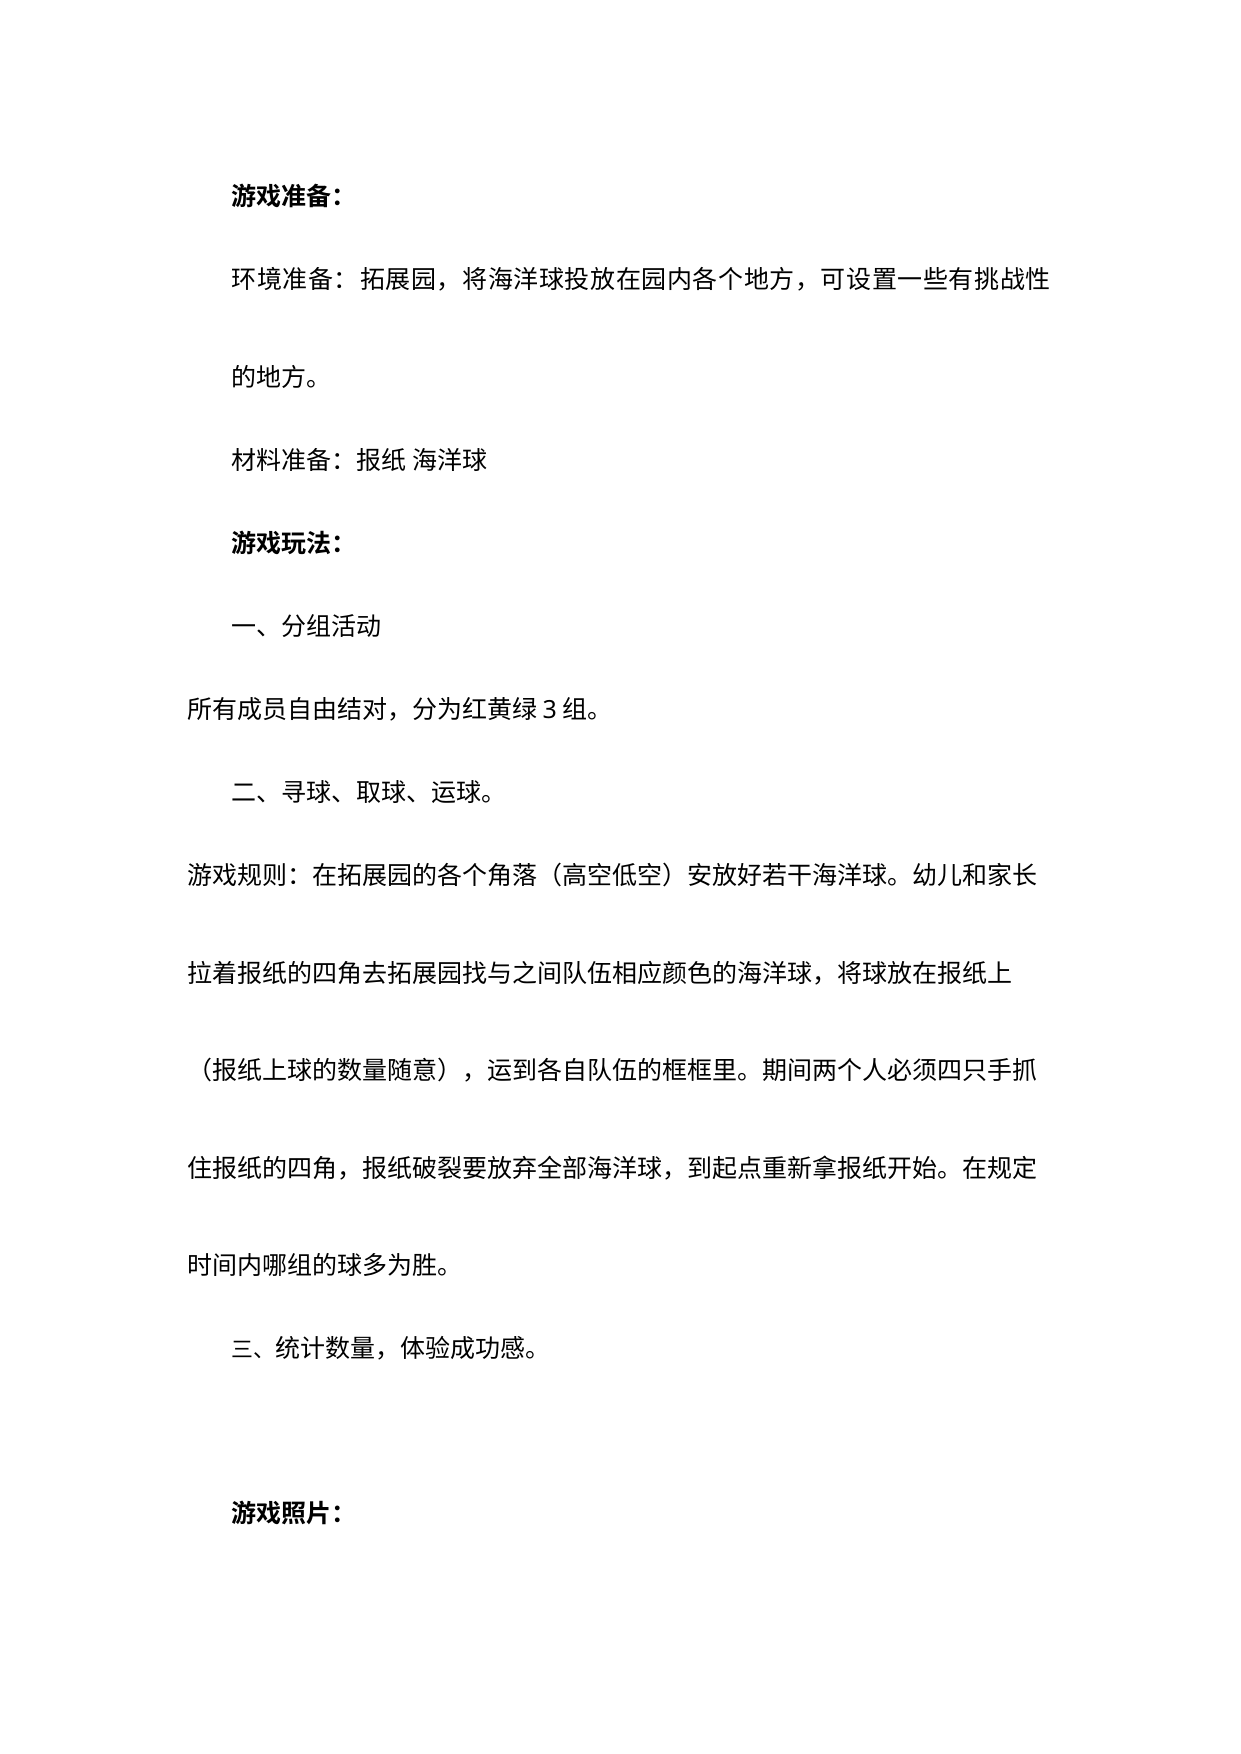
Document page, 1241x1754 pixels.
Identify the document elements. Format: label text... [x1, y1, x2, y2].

list 游戏规则：在拓展园的各个角落（高空低空）安放好若干海洋球。幼儿和家长拉着报纸的四角去拓展园找与之间队伍相应颜色的海洋球，将球放在报纸上（报纸上球的数量随意），运到各自队伍的框框里。期间两个人必须四只手抓住报纸的四角，报纸破裂要放弃全部海洋球，到起点重新拿报纸开始。在规定时间内哪组的球多为胜。 [187, 841, 1053, 1296]
list 所有成员自由结对，分为红黄绿3组。 [187, 675, 1053, 740]
list 分组活动 [231, 592, 1053, 657]
text 游戏照片： [231, 1479, 1053, 1544]
text 游戏准备： [231, 162, 1053, 227]
list 寻球、取球、运球。 [231, 758, 1053, 823]
text 材料准备：报纸 海洋球 [231, 426, 1053, 491]
list 统计数量，体验成功感。 [231, 1314, 1053, 1379]
text 游戏玩法： [231, 509, 1053, 574]
text 环境准备：拓展园，将海洋球投放在园内各个地方，可设置一些有挑战性的地方。 [231, 245, 1053, 408]
